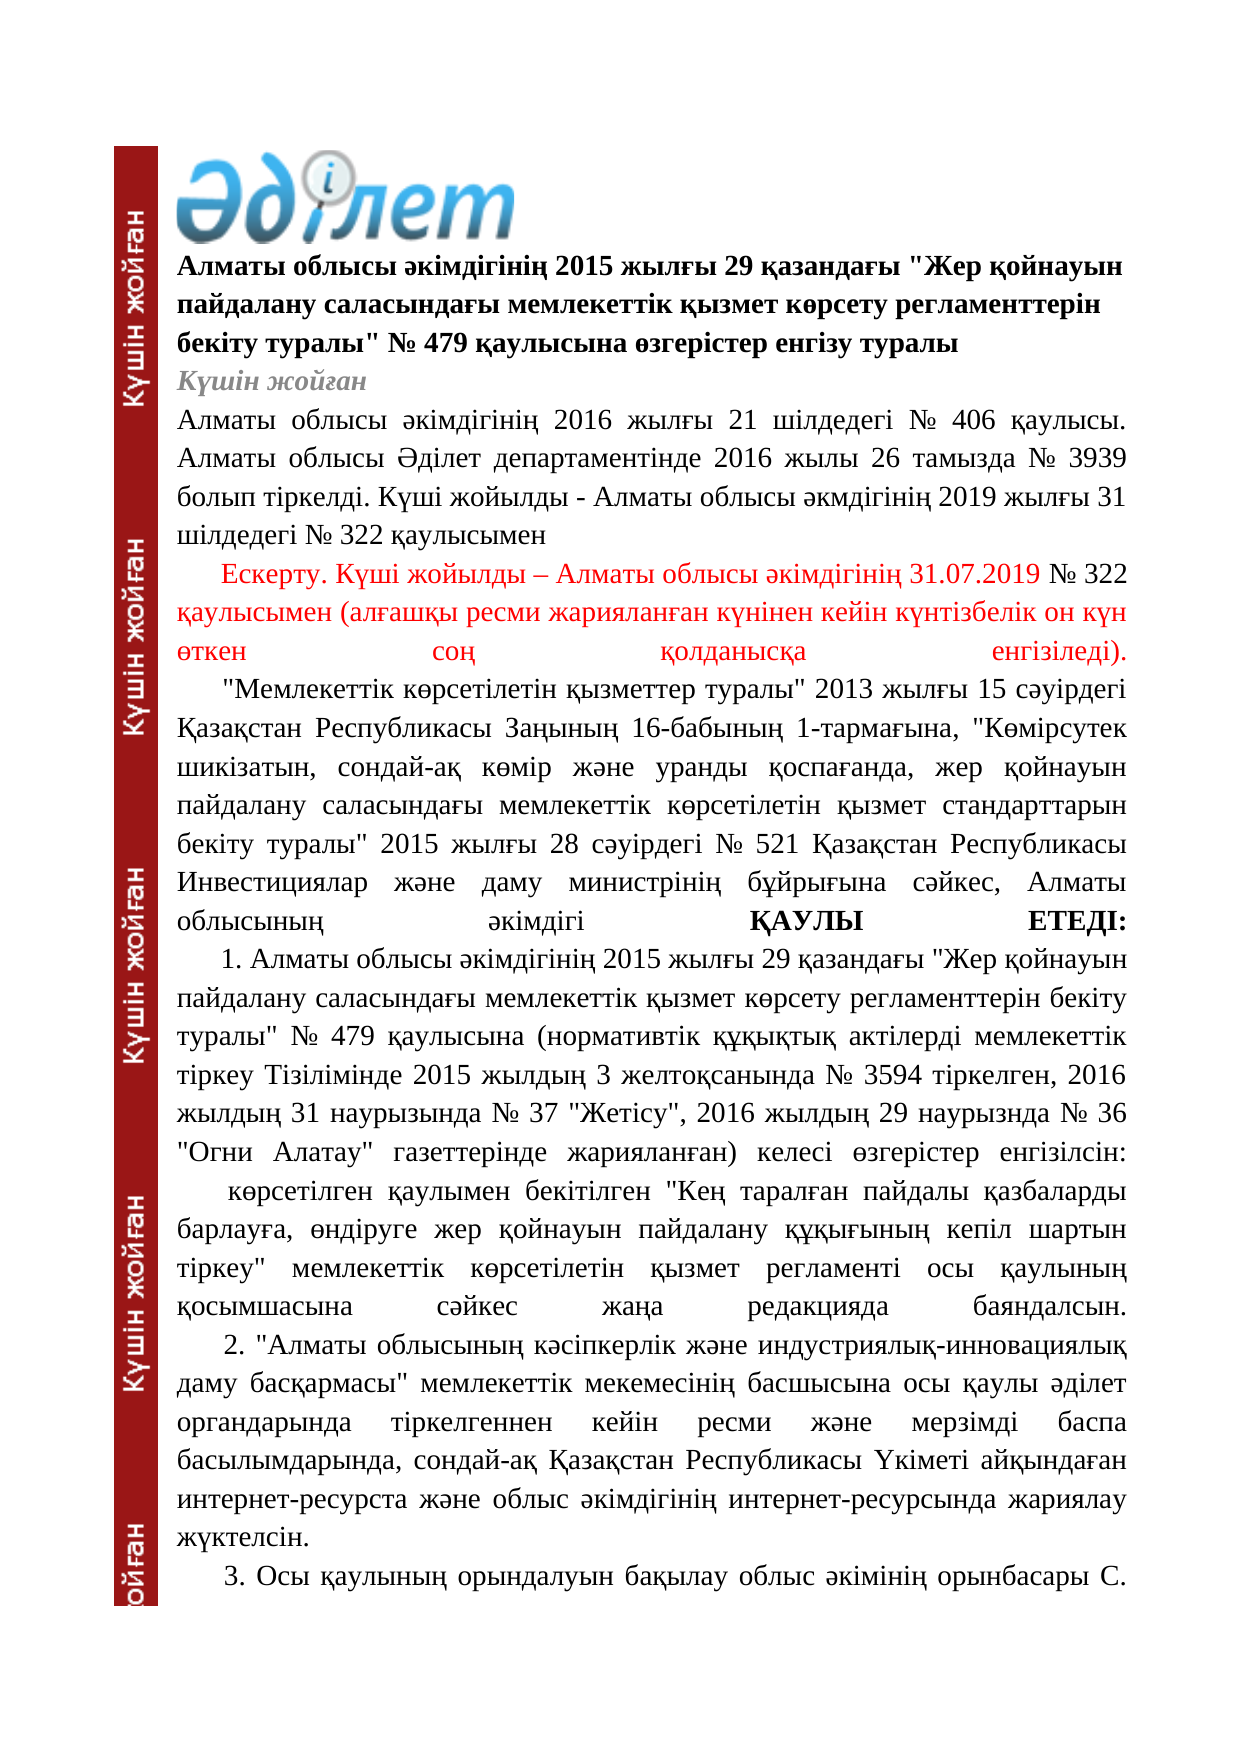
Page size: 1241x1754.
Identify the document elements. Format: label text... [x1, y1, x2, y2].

text Күшін жойған [112, 363, 1128, 397]
picture [114, 146, 158, 248]
text Алматы облысы әкімдігінің 2016 жылғы 21 шілдедегі № 406 қаулысы. Алматы облысы Әділет департаментінде 2016 жылы 26 тамызда № 3939 болып тіркелді. Күші жойылды - Алматы облысы әкмдігінің 2019 жылғы 31 шілдедегі № 322 қаулысымен [112, 402, 1128, 551]
picture [114, 551, 158, 556]
picture [114, 397, 158, 402]
picture [176, 150, 515, 244]
text Алматы облысы әкімдігінің 2015 жылғы 29 қазандағы "Жер қойнауын пайдалану саласындағы мемлекеттік қызмет көрсету регламенттерін бекіту туралы" № 479 қаулысына өзгерістер енгізу туралы [112, 248, 1128, 358]
picture [114, 358, 158, 363]
picture [114, 1592, 158, 1606]
